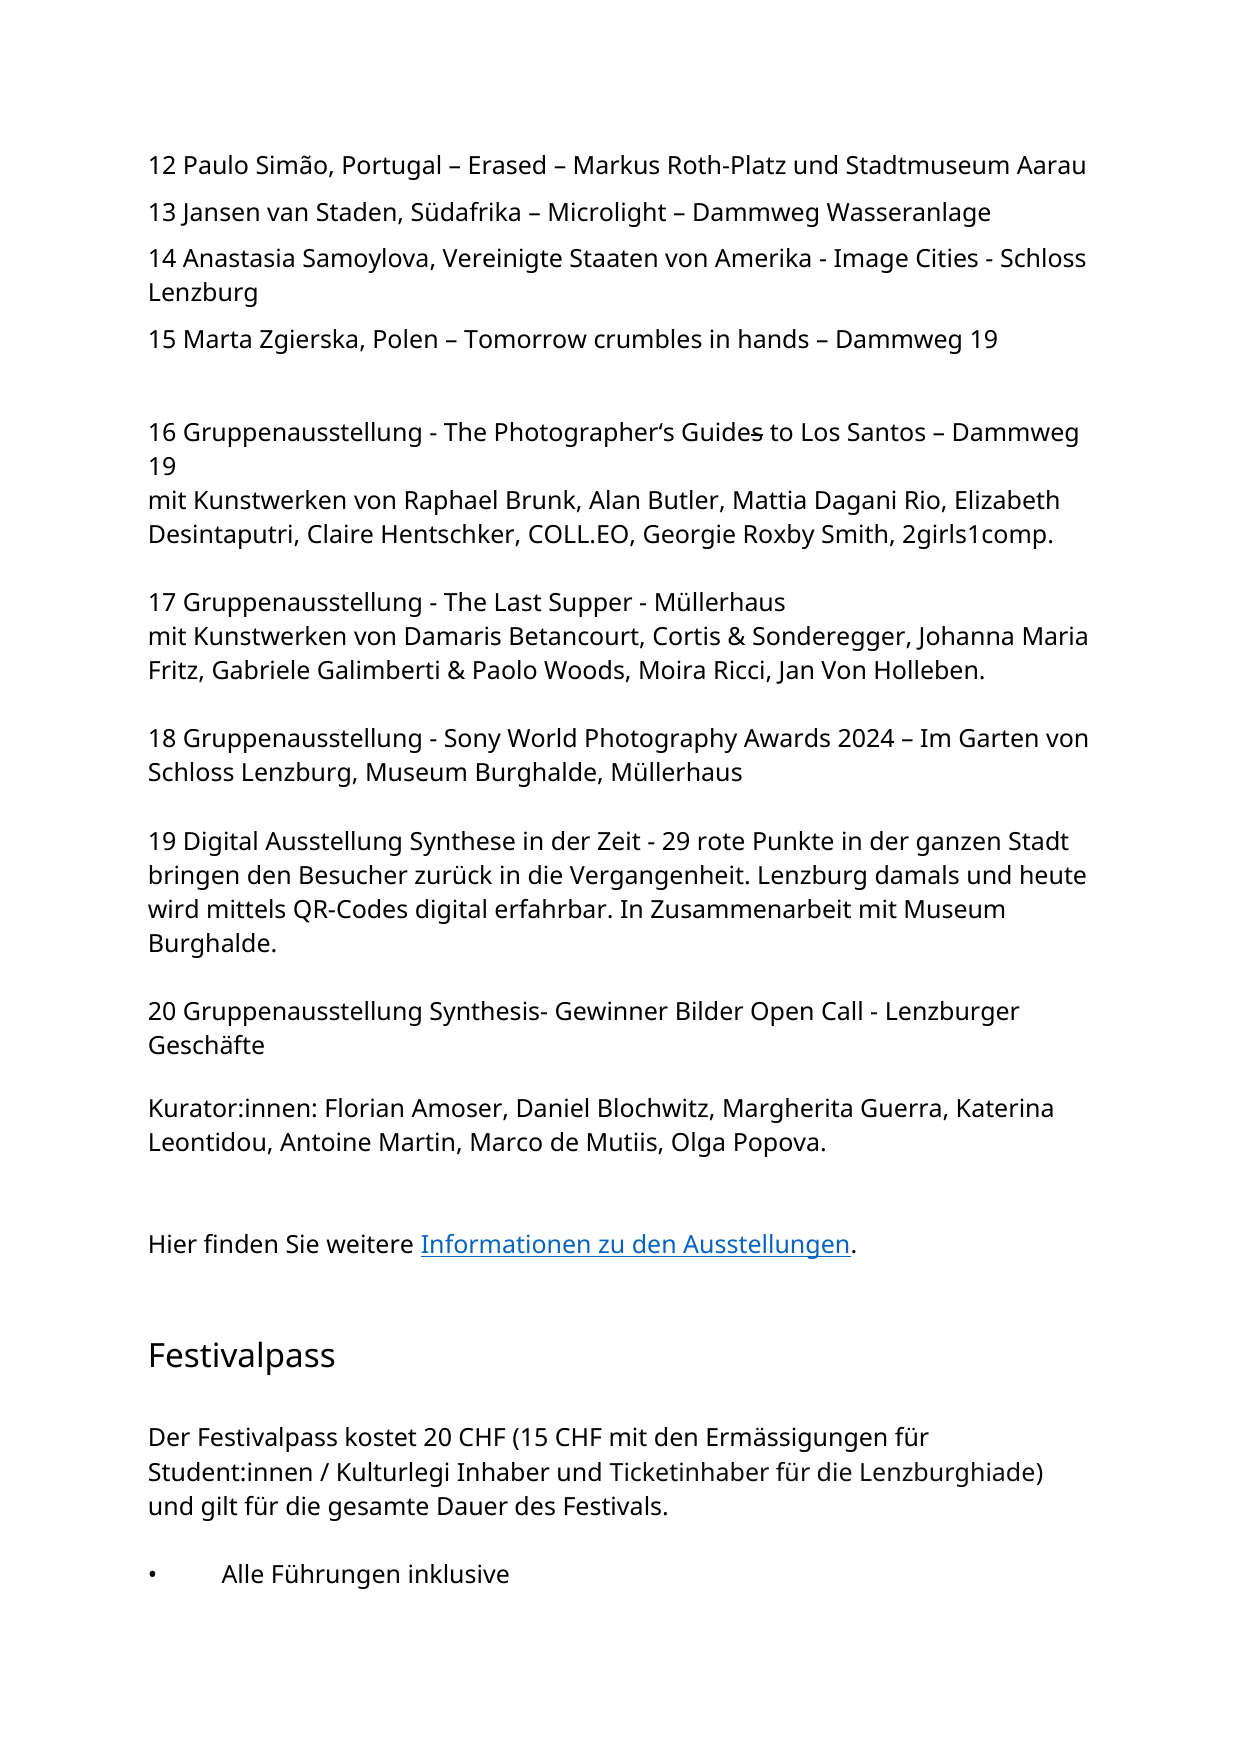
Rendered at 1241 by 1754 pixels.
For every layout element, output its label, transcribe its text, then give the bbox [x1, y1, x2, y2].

text Kurator:innen: Florian Amoser, Daniel Blochwitz, Margherita Guerra, Katerina Leontidou, Antoine Martin, Marco de Mutiis, Olga Popova. [148, 1062, 1093, 1158]
text 19 Digital Ausstellung Synthese in der Zeit - 29 rote Punkte in der ganzen Stadt bringen den Besucher zurück in die Vergangenheit. Lenzburg damals und heute wird mittels QR-Codes digital erfahrbar. In Zusammenarbeit mit Museum Burghalde. [148, 823, 1093, 959]
text Hier finden Sie weitere Informationen zu den Ausstellungen. [148, 1227, 1093, 1261]
text • Alle Führungen inklusive [148, 1556, 1093, 1590]
text mit Kunstwerken von Raphael Brunk, Alan Butler, Mattia Dagani Rio, Elizabeth Desintaputri, Claire Hentschker, COLL.EO, Georgie Roxby Smith, 2girls1comp. [148, 483, 1093, 551]
text 18 Gruppenausstellung - Sony World Photography Awards 2024 – Im Garten von Schloss Lenzburg, Museum Burghalde, Müllerhaus [148, 721, 1093, 789]
subtitle Festivalpass [148, 1332, 1093, 1378]
text 16 Gruppenausstellung - The Photographer‘s Guides to Los Santos – Dammweg 19 [148, 414, 1093, 483]
text 20 Gruppenausstellung Synthesis- Gewinner Bilder Open Call - Lenzburger Geschäfte [148, 993, 1093, 1062]
text 14 Anastasia Samoylova, Vereinigte Staaten von Amerika - Image Cities - Schloss Lenzburg [148, 241, 1093, 309]
text 13 Jansen van Staden, Südafrika – Microlight – Dammweg Wasseranlage [148, 194, 1093, 228]
text Der Festivalpass kostet 20 CHF (15 CHF mit den Ermässigungen für Student:innen / Kulturlegi Inhaber und Ticketinhaber für die Lenzburghiade) und gilt für die gesamte Dauer des Festivals. [148, 1420, 1093, 1522]
text 17 Gruppenausstellung - The Last Supper - Müllerhaus [148, 585, 1093, 619]
text 12 Paulo Simão, Portugal – Erased – Markus Roth-Platz und Stadtmuseum Aarau [148, 148, 1093, 182]
text 15 Marta Zgierska, Polen – Tomorrow crumbles in hands – Dammweg 19 [148, 321, 1093, 355]
text mit Kunstwerken von Damaris Betancourt, Cortis & Sonderegger, Johanna Maria Fritz, Gabriele Galimberti & Paolo Woods, Moira Ricci, Jan Von Holleben. [148, 619, 1093, 687]
